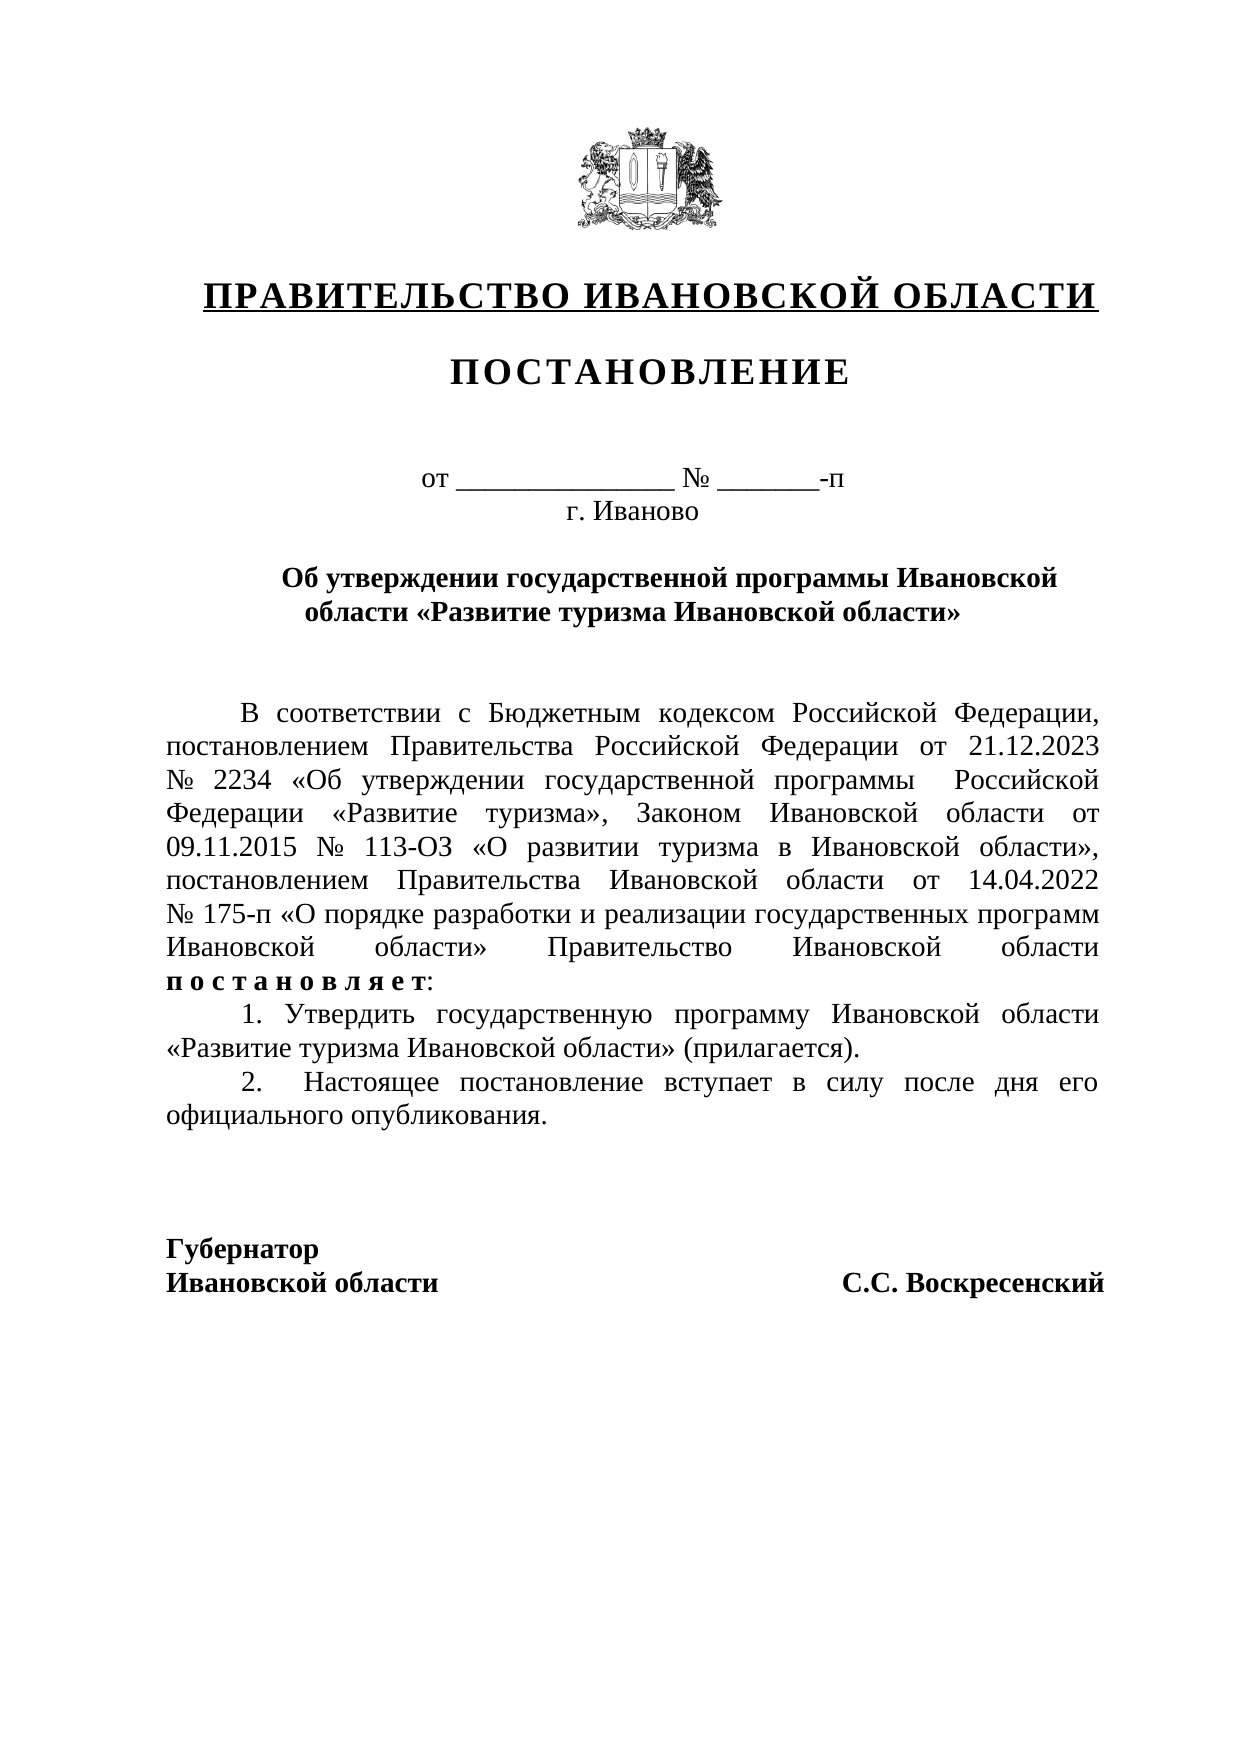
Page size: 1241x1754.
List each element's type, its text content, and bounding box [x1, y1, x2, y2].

table_header Об утверждении государственной программы Ивановской области «Развитие туризма Ивановской области» [155, 561, 1111, 628]
table_header В соответствии с Бюджетным кодексом Российской Федерации, постановлением Правительства Российской Федерации от 21.12.2023 № 2234 «Об утверждении государственной программы Российской Федерации «Развитие туризма», Законом Ивановской области от 09.11.2015 № 113-ОЗ «О развитии туризма в Ивановской области», постановлением Правительства Ивановской области от 14.04.2022 № 175-п «О порядке разработки и реализации государственных программ Ивановской области» Правительство Ивановской области п о с т а н о в л я е т: 1. Утвердить государственную программу Ивановской области «Развитие туризма Ивановской области» (прилагается). 2. Настоящее постановление вступает в силу после дня его официального опубликования. [155, 695, 1111, 1131]
picture [568, 118, 732, 240]
table_header С.С. Воскресенский [633, 1198, 1116, 1298]
table_header от _______________ № _______-п г. Иваново [155, 460, 1111, 527]
text ПРАВИТЕЛЬСТВО ИВАНОВСКОЙ ОБЛАСТИ [177, 273, 1122, 316]
table_header Губернатор Ивановской области [155, 1198, 633, 1298]
text ПОСТАНОВЛЕНИЕ [177, 350, 1122, 393]
